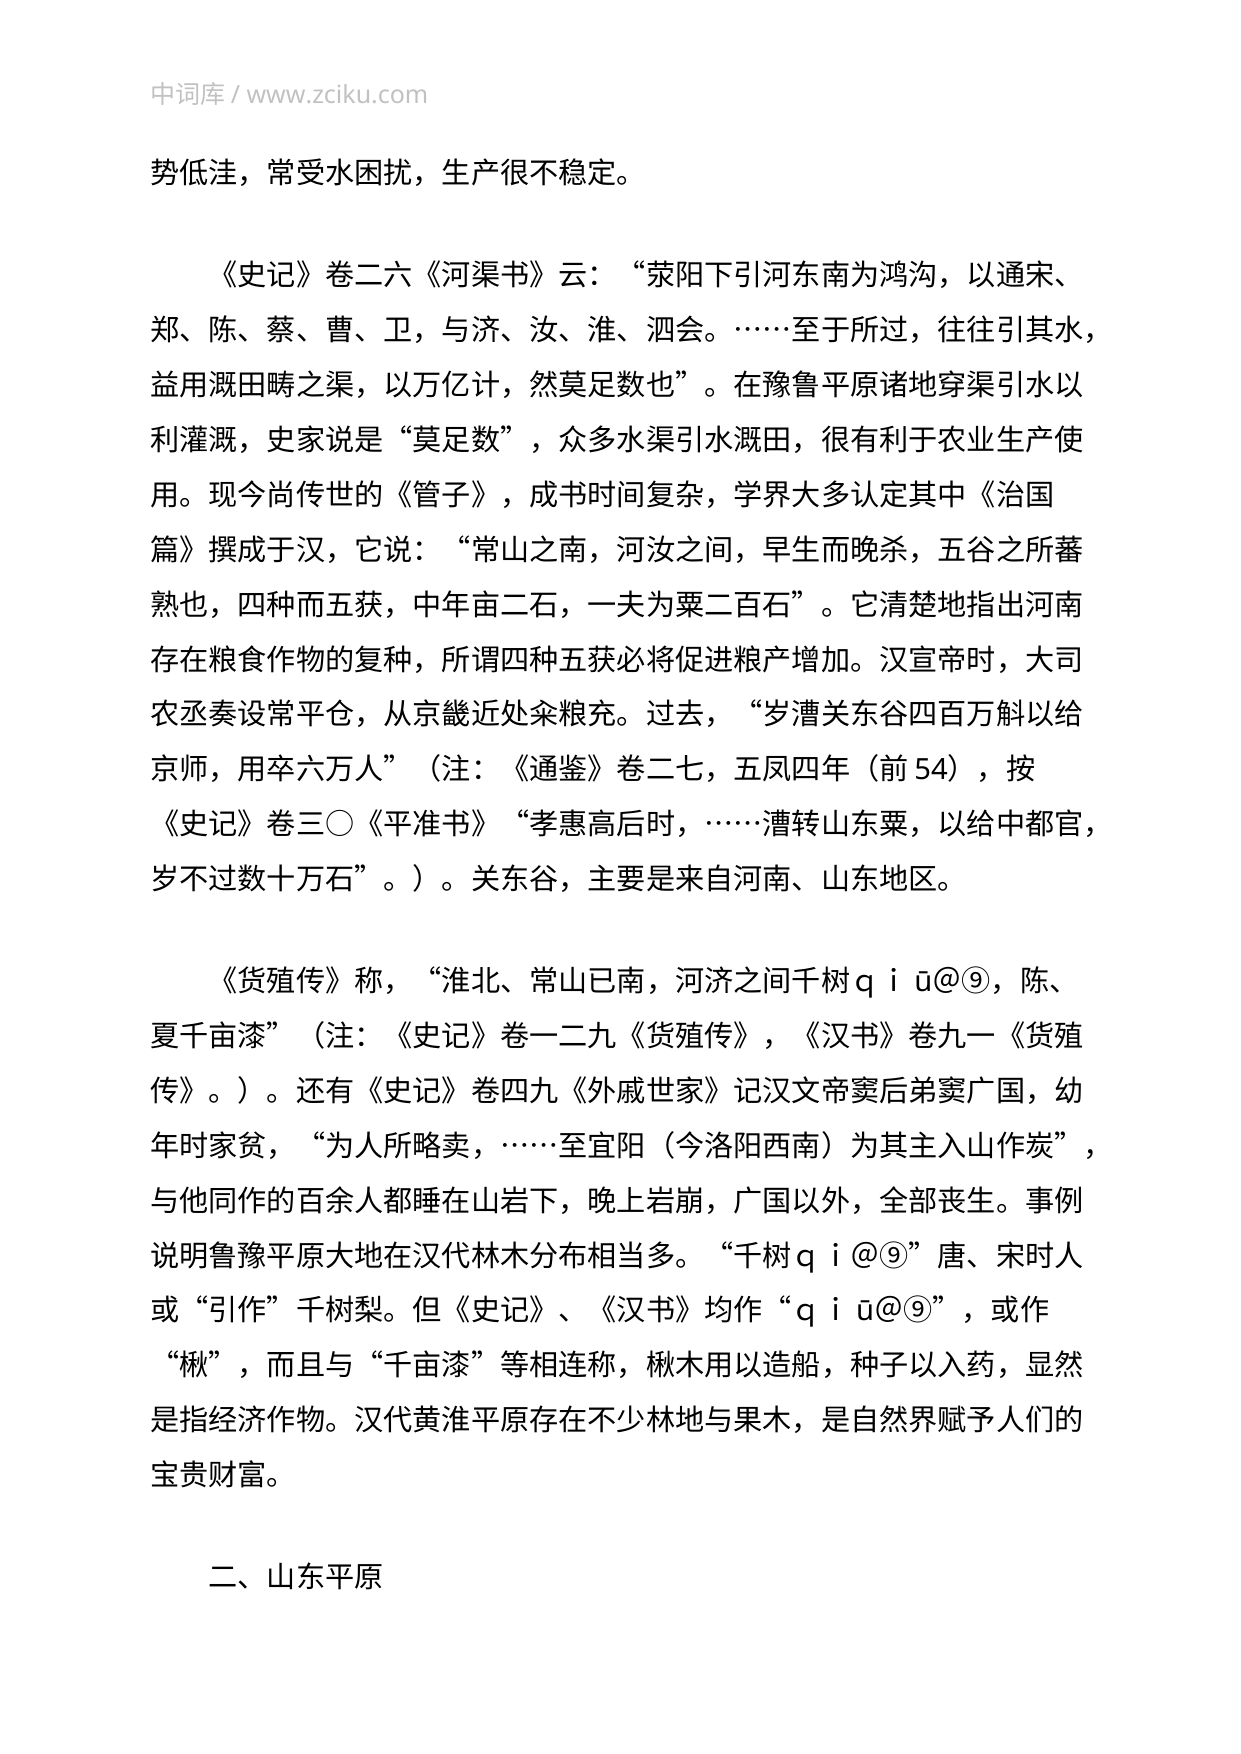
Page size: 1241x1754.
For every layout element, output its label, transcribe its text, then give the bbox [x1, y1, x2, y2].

text 《史记》卷二六《河渠书》云：“荥阳下引河东南为鸿沟，以通宋、郑、陈、蔡、曹、卫，与济、汝、淮、泗会。……至于所过，往往引其水，益用溉田畴之渠，以万亿计，然莫足数也”。在豫鲁平原诸地穿渠引水以利灌溉，史家说是“莫足数”，众多水渠引水溉田，很有利于农业生产使用。现今尚传世的《管子》，成书时间复杂，学界大多认定其中《治国篇》撰成于汉，它说：“常山之南，河汝之间，早生而晚杀，五谷之所蕃熟也，四种而五获，中年亩二石，一夫为粟二百石”。它清楚地指出河南存在粮食作物的复种，所谓四种五获必将促进粮产增加。汉宣帝时，大司农丞奏设常平仓，从京畿近处籴粮充。过去，“岁漕关东谷四百万斛以给京师，用卒六万人”（注：《通鉴》卷二七，五凤四年（前54），按《史记》卷三○《平准书》“孝惠高后时，……漕转山东粟，以给中都官，岁不过数十万石”。）。关东谷，主要是来自河南、山东地区。 [150, 252, 1090, 898]
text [150, 150, 1090, 192]
text 《货殖传》称，“淮北、常山已南，河济之间千树ｑｉū＠⑨，陈、夏千亩漆”（注：《史记》卷一二九《货殖传》，《汉书》卷九一《货殖传》。）。还有《史记》卷四九《外戚世家》记汉文帝窦后弟窦广国，幼年时家贫，“为人所略卖，……至宜阳（今洛阳西南）为其主入山作炭”，与他同作的百余人都睡在山岩下，晚上岩崩，广国以外，全部丧生。事例说明鲁豫平原大地在汉代林木分布相当多。“千树ｑｉ＠⑨”唐、宋时人或“引作”千树梨。但《史记》、《汉书》均作“ｑｉū＠⑨”，或作“楸”，而且与“千亩漆”等相连称，楸木用以造船，种子以入药，显然是指经济作物。汉代黄淮平原存在不少林地与果木，是自然界赋予人们的宝贵财富。 [150, 957, 1090, 1494]
text 二、山东平原 [150, 1553, 1090, 1596]
